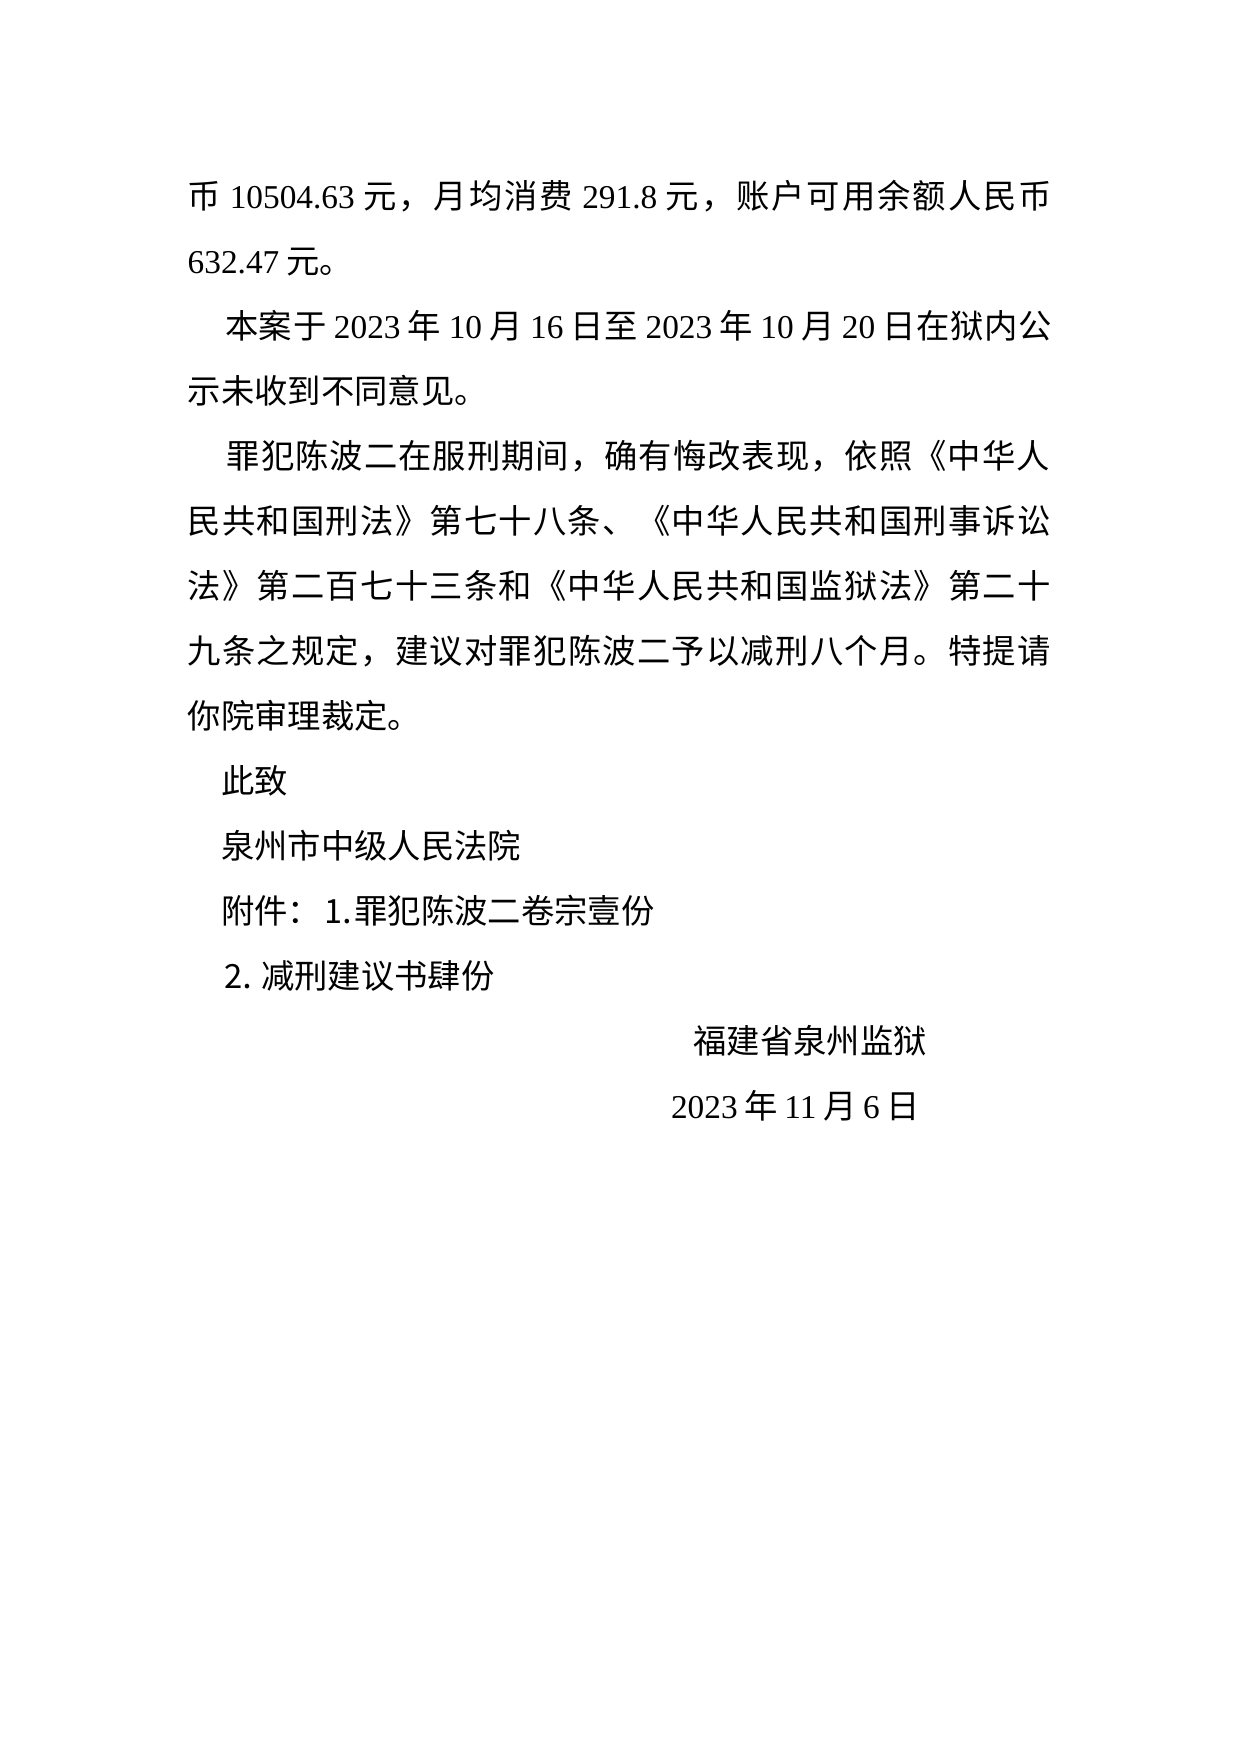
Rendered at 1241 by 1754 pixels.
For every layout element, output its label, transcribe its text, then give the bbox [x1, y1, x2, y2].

text 2023年11月6日 [187, 1072, 919, 1137]
text 附件：⒈罪犯陈波二卷宗壹份 [187, 877, 1053, 942]
text 泉州市中级人民法院 [187, 812, 1053, 877]
text 罪犯陈波二在服刑期间，确有悔改表现，依照《中华人民共和国刑法》第七十八条、《中华人民共和国刑事诉讼法》第二百七十三条和《中华人民共和国监狱法》第二十九条之规定，建议对罪犯陈波二予以减刑八个月。特提请你院审理裁定。 [187, 422, 1053, 747]
text 本案于2023年10月16日至2023年10月20日在狱内公示未收到不同意见。 [187, 292, 1053, 422]
text 福建省泉州监狱 [187, 1007, 926, 1072]
text ⒉减刑建议书肆份 [187, 942, 1053, 1007]
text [187, 162, 1053, 292]
text 此致 [187, 747, 1053, 812]
